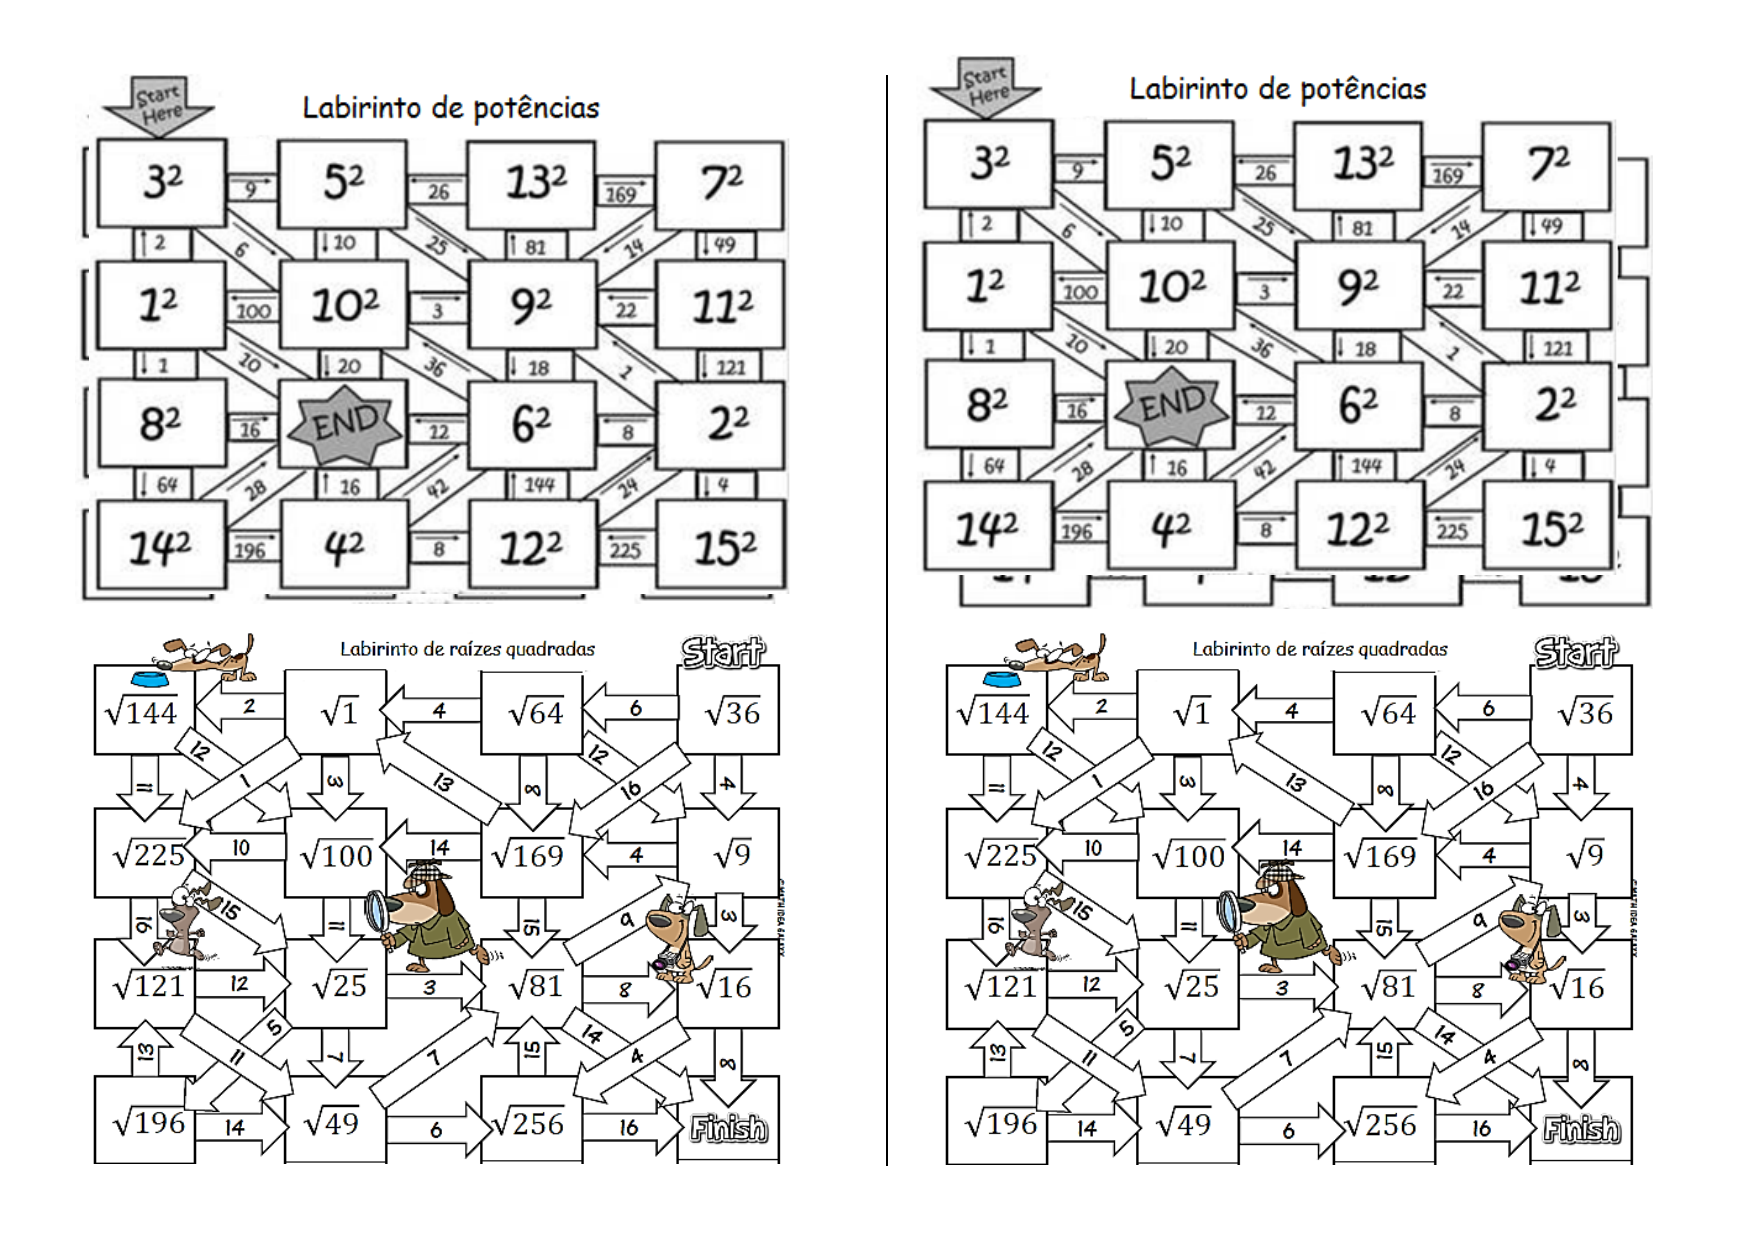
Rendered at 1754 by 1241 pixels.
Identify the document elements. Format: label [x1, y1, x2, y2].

picture [75, 65, 791, 604]
picture [84, 631, 785, 1164]
picture [936, 631, 1638, 1165]
picture [916, 46, 1653, 607]
